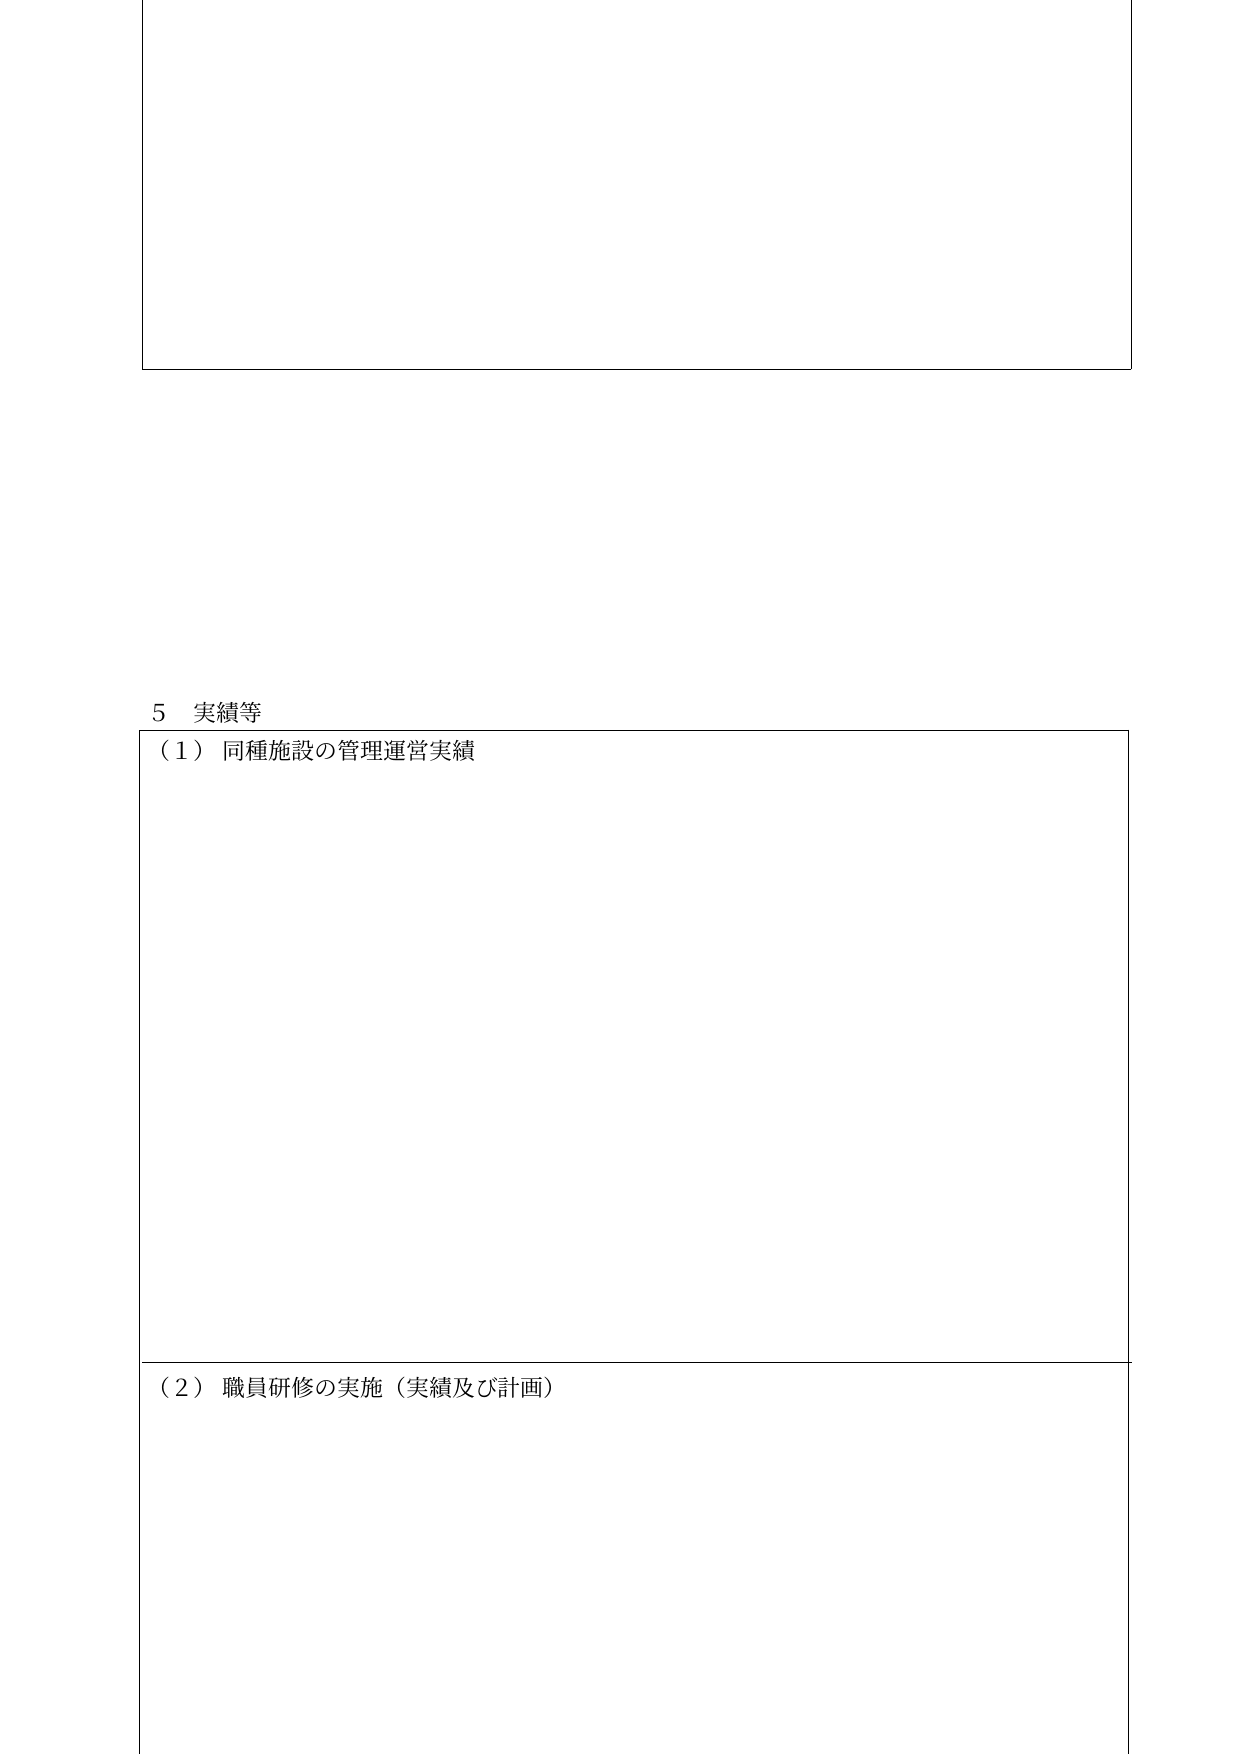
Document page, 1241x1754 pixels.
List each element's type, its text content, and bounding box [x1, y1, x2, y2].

list 職員研修の実施（実績及び計画） [148, 1368, 1128, 1406]
list 同種施設の管理運営実績 [148, 731, 1128, 768]
text ５ 実績等 [148, 693, 1137, 731]
